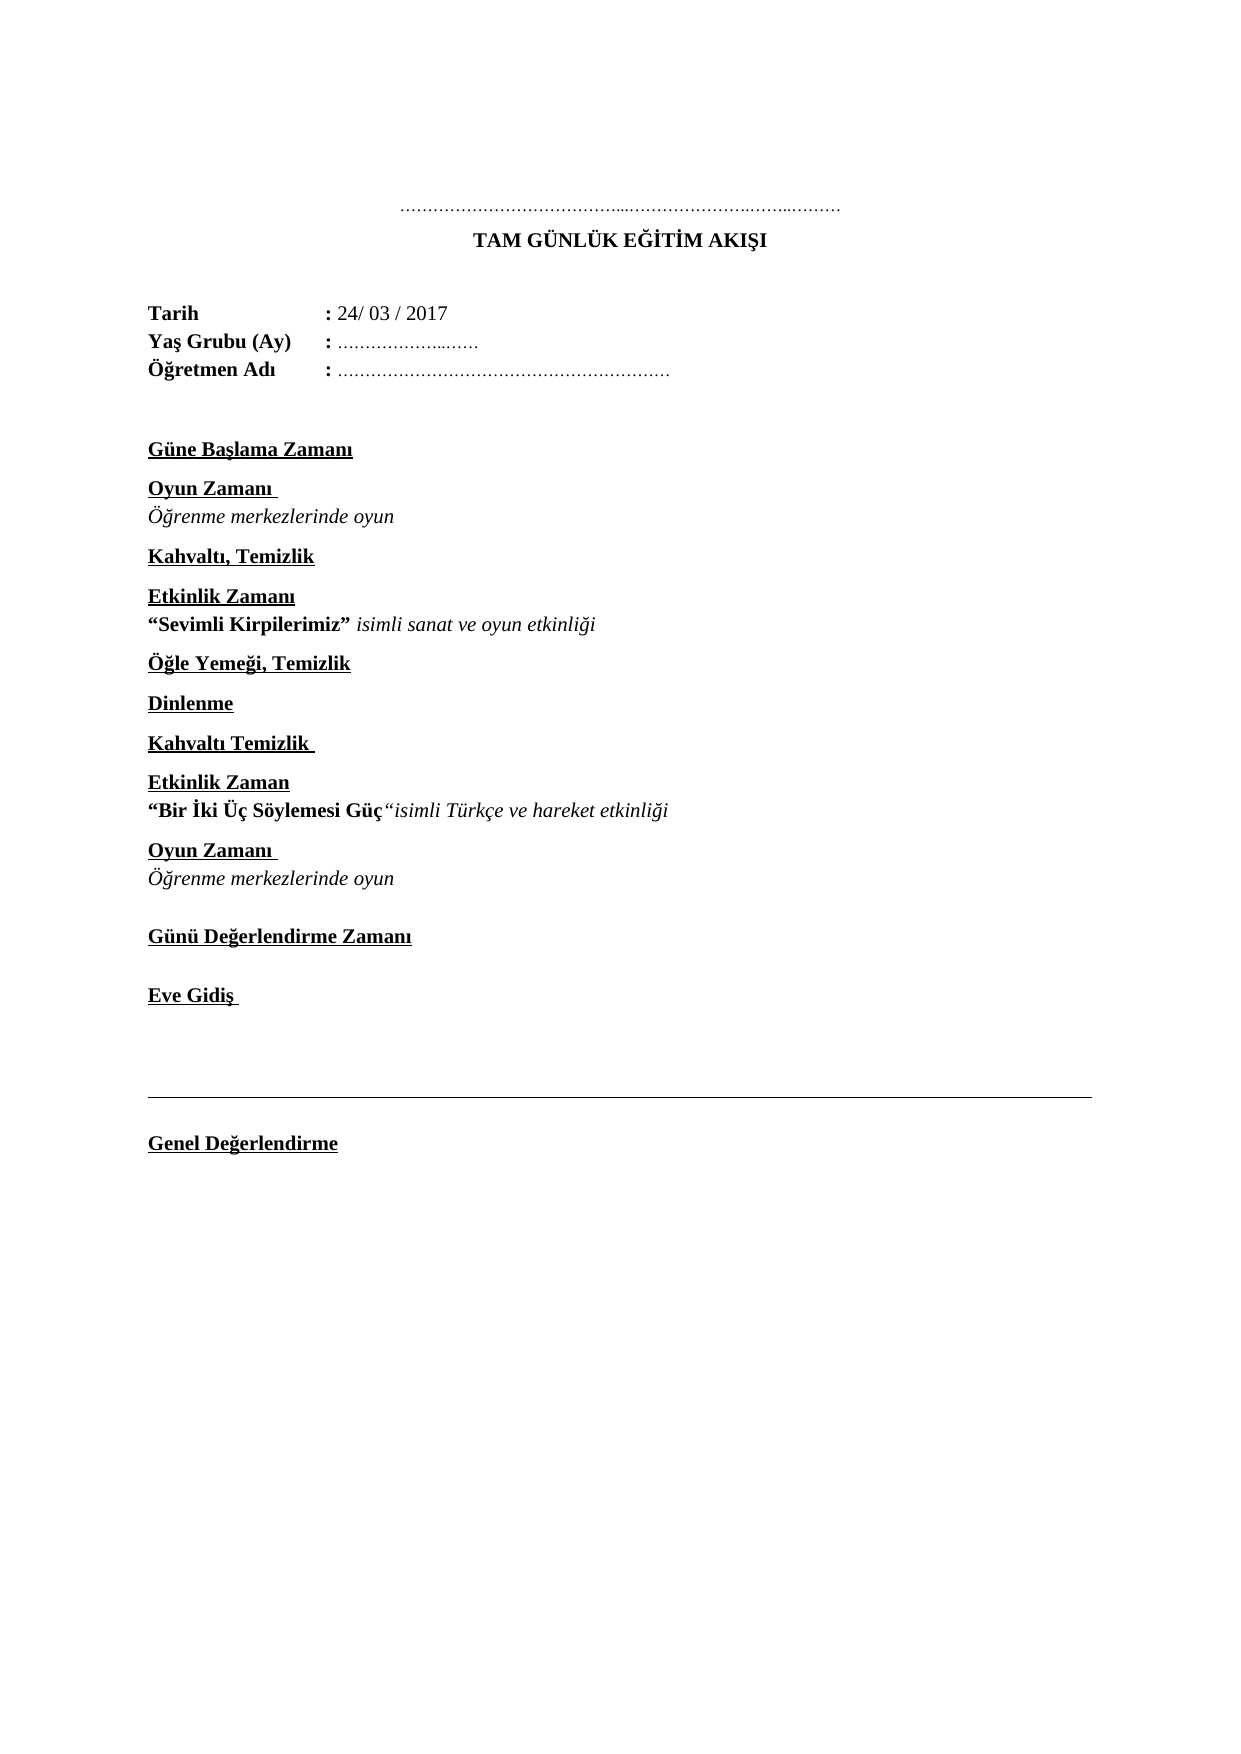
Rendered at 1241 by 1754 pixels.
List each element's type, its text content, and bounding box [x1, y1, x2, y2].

text Dinlenme [148, 679, 1092, 715]
text …………………………………...………………….……..……… [148, 196, 1092, 215]
text “Bir İki Üç Söylemesi Güç“isimli Türkçe ve hareket etkinliği [148, 798, 1092, 822]
text Oyun Zamanı [148, 827, 1092, 862]
text “Sevimli Kirpilerimiz” isimli sanat ve oyun etkinliği [148, 612, 1092, 636]
text Genel Değerlendirme [148, 1131, 1092, 1155]
text Öğle Yemeği, Temizlik [148, 640, 1092, 675]
text Günü Değerlendirme Zamanı [148, 923, 1092, 948]
text Kahvaltı Temizlik [148, 719, 1092, 754]
text Tarih : 24/ 03 / 2017 [148, 301, 1092, 325]
text Etkinlik Zamanı [148, 572, 1092, 608]
text Etkinlik Zaman [148, 759, 1092, 794]
text Öğretmen Adı : …………………………………………………… [148, 357, 1092, 381]
text Eve Gidiş [148, 982, 1092, 1007]
text Kahvaltı, Temizlik [148, 533, 1092, 568]
text TAM GÜNLÜK EĞİTİM AKIŞI [148, 228, 1092, 252]
text Oyun Zamanı [148, 465, 1092, 500]
text Öğrenme merkezlerinde oyun [148, 504, 1092, 528]
text Öğrenme merkezlerinde oyun [148, 866, 1092, 890]
text Güne Başlama Zamanı [148, 425, 1092, 461]
text Yaş Grubu (Ay) : ………………..…… [148, 329, 1092, 353]
